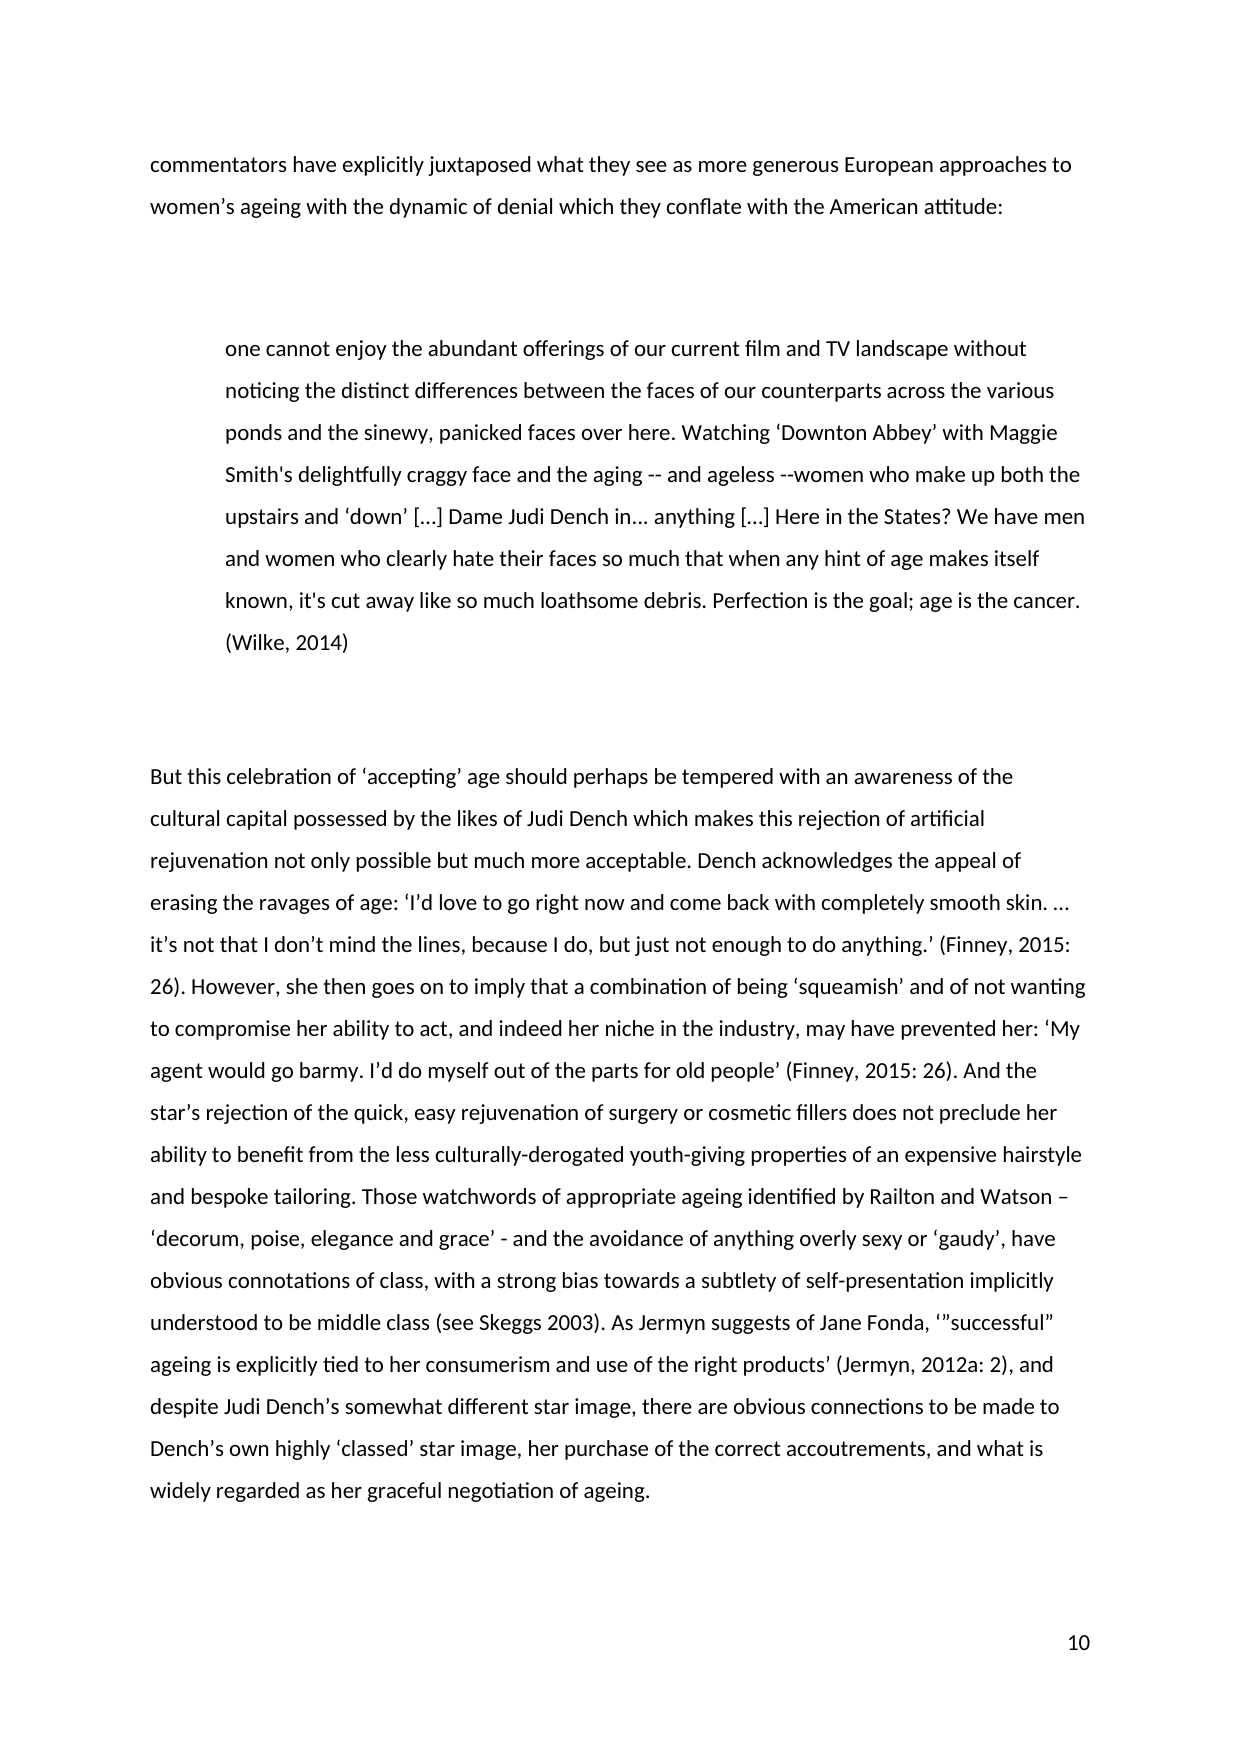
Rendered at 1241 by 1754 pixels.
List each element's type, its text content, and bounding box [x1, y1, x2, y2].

text one cannot enjoy the abundant offerings of our current film and TV landscape without noticing the distinct differences between the faces of our counterparts across the various ponds and the sinewy, panicked faces over here. Watching ‘Downton Abbey’ with Maggie Smith's delightfully craggy face and the aging -- and ageless --women who make up both the upstairs and ‘down’ […] Dame Judi Dench in... anything […] Here in the States? We have men and women who clearly hate their faces so much that when any hint of age makes itself known, it's cut away like so much loathsome debris. Perfection is the goal; age is the cancer. (Wilke, 2014) [225, 334, 1090, 656]
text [150, 150, 1090, 220]
text But this celebration of ‘accepting’ age should perhaps be tempered with an awareness of the cultural capital possessed by the likes of Judi Dench which makes this rejection of artificial rejuvenation not only possible but much more acceptable. Dench acknowledges the appeal of erasing the ravages of age: ‘I’d love to go right now and come back with completely smooth skin. … it’s not that I don’t mind the lines, because I do, but just not enough to do anything.’ (Finney, 2015: 26). However, she then goes on to imply that a combination of being ‘squeamish’ and of not wanting to compromise her ability to act, and indeed her niche in the industry, may have prevented her: ‘My agent would go barmy. I’d do myself out of the parts for old people’ (Finney, 2015: 26). And the star’s rejection of the quick, easy rejuvenation of surgery or cosmetic fillers does not preclude her ability to benefit from the less culturally-derogated youth-giving properties of an expensive hairstyle and bespoke tailoring. Those watchwords of appropriate ageing identified by Railton and Watson – ‘decorum, poise, elegance and grace’ - and the avoidance of anything overly sexy or ‘gaudy’, have obvious connotations of class, with a strong bias towards a subtlety of self-presentation implicitly understood to be middle class (see Skeggs 2003). As Jermyn suggests of Jane Fonda, ‘”successful” ageing is explicitly tied to her consumerism and use of the right products’ (Jermyn, 2012a: 2), and despite Judi Dench’s somewhat different star image, there are obvious connections to be made to Dench’s own highly ‘classed’ star image, her purchase of the correct accoutrements, and what is widely regarded as her graceful negotiation of ageing. [150, 762, 1090, 1504]
